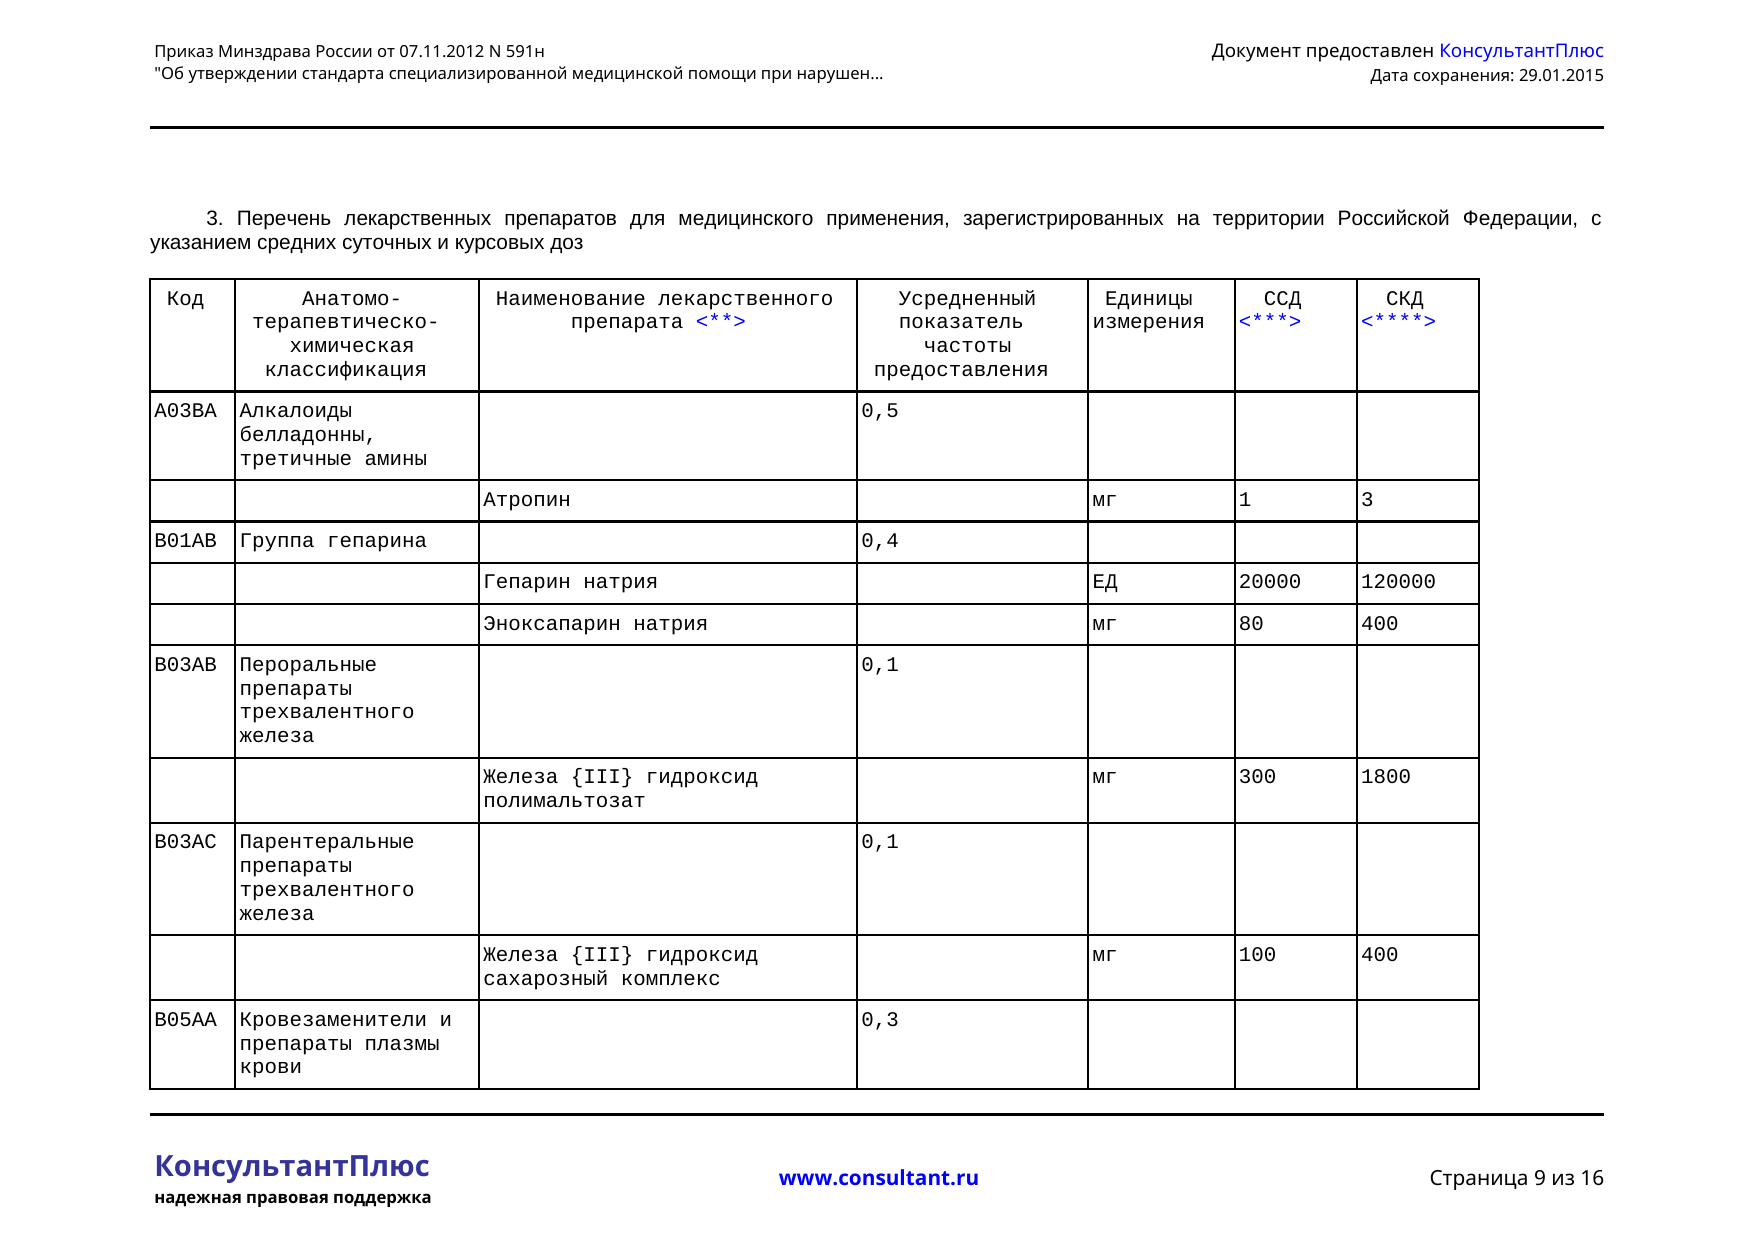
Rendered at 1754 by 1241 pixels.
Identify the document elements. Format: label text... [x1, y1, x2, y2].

table_cell Кровезаменители и препараты плазмы крови [236, 1001, 478, 1088]
table_cell [858, 564, 1087, 603]
table_cell Группа гепарина [236, 523, 478, 562]
table_cell [236, 936, 478, 999]
table_cell [1236, 824, 1356, 934]
table_header Единицы измерения [1089, 280, 1234, 390]
table_cell Атропин [480, 481, 856, 520]
table_header Код [151, 280, 234, 390]
table_cell [1236, 523, 1356, 562]
table_cell [1089, 523, 1234, 562]
table_cell [858, 481, 1087, 520]
table_cell A03BA [151, 393, 234, 479]
table_cell [480, 1001, 856, 1088]
table_cell 0,1 [858, 646, 1087, 757]
table_header СКД <****> [1358, 280, 1478, 390]
table_cell [1089, 646, 1234, 757]
table_cell мг [1089, 481, 1234, 520]
table_cell [858, 759, 1087, 822]
table_cell Железа {III} гидроксид полимальтозат [480, 759, 856, 822]
table_cell [151, 481, 234, 520]
table_cell [151, 936, 234, 999]
table_cell 3 [1358, 481, 1478, 520]
table_cell [236, 605, 478, 644]
table_cell Пероральные препараты трехвалентного железа [236, 646, 478, 757]
table_cell B03AB [151, 646, 234, 757]
table_header Усредненный показатель частоты предоставления [858, 280, 1087, 390]
table_cell мг [1089, 605, 1234, 644]
table_cell 20000 [1236, 564, 1356, 603]
table_cell [1089, 824, 1234, 934]
table_cell 0,3 [858, 1001, 1087, 1088]
table_cell B01AB [151, 523, 234, 562]
table_cell 100 [1236, 936, 1356, 999]
table_cell [480, 393, 856, 479]
table_cell 300 [1236, 759, 1356, 822]
table_cell Эноксапарин натрия [480, 605, 856, 644]
table_cell 0,1 [858, 824, 1087, 934]
table_cell 1800 [1358, 759, 1478, 822]
table_cell [1089, 1001, 1234, 1088]
table_cell ЕД [1089, 564, 1234, 603]
table_cell [1358, 824, 1478, 934]
table_cell [1358, 646, 1478, 757]
table_cell 80 [1236, 605, 1356, 644]
table_cell [236, 481, 478, 520]
table_cell [1358, 1001, 1478, 1088]
table_cell 400 [1358, 605, 1478, 644]
table_cell 400 [1358, 936, 1478, 999]
table_cell [1236, 1001, 1356, 1088]
table_cell [858, 605, 1087, 644]
table_cell [858, 936, 1087, 999]
table_cell Парентеральные препараты трехвалентного железа [236, 824, 478, 934]
table_header Наименование лекарственного препарата <**> [480, 280, 856, 390]
table_cell [480, 646, 856, 757]
table_cell Железа {III} гидроксид сахарозный комплекс [480, 936, 856, 999]
table_cell [151, 605, 234, 644]
table_cell [1358, 393, 1478, 479]
table_cell [151, 564, 234, 603]
table_cell [1236, 646, 1356, 757]
table_cell [480, 523, 856, 562]
table_cell мг [1089, 759, 1234, 822]
text 3. Перечень лекарственных препаратов для медицинского применения, зарегистрированных на территории Российской Федерации, с указанием средних суточных и курсовых доз [150, 206, 1604, 254]
table_header ССД <***> [1236, 280, 1356, 390]
table_cell мг [1089, 936, 1234, 999]
table_cell 1 [1236, 481, 1356, 520]
table_cell Гепарин натрия [480, 564, 856, 603]
table_cell [1236, 393, 1356, 479]
table_cell Алкалоиды белладонны, третичные амины [236, 393, 478, 479]
table_cell [151, 759, 234, 822]
table_cell B05AA [151, 1001, 234, 1088]
table_cell 120000 [1358, 564, 1478, 603]
table_cell [480, 824, 856, 934]
table_cell 0,5 [858, 393, 1087, 479]
table_cell [236, 564, 478, 603]
table_header Анатомо- терапевтическо- химическая классификация [236, 280, 478, 390]
table_cell B03AC [151, 824, 234, 934]
table_cell 0,4 [858, 523, 1087, 562]
table_cell [236, 759, 478, 822]
table_cell [1089, 393, 1234, 479]
table_cell [1358, 523, 1478, 562]
